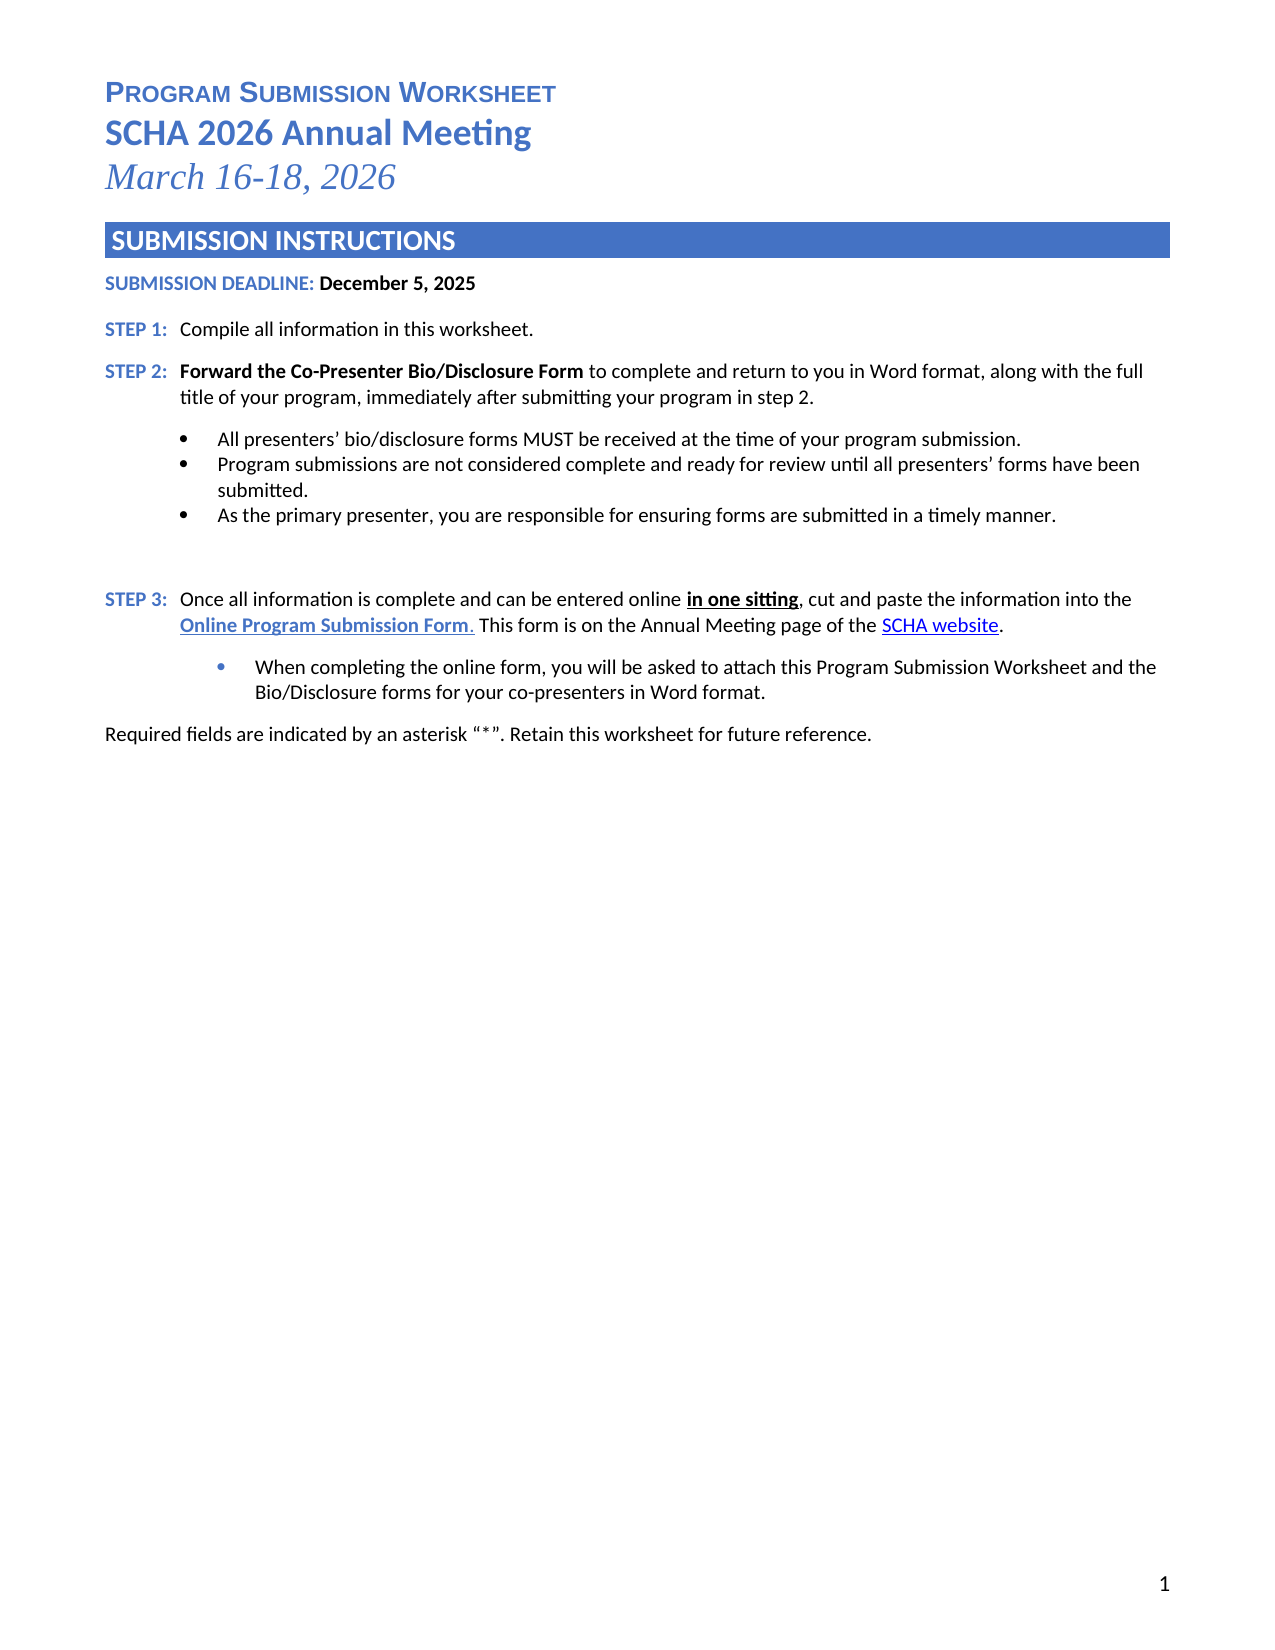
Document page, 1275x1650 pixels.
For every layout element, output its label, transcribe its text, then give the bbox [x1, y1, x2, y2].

text SCHA 2026 Annual Meeting [105, 108, 1170, 154]
list Program submissions are not considered complete and ready for review until all presenters’ forms have been submitted. [180, 451, 1170, 502]
text Required fields are indicated by an asterisk “*”. Retain this worksheet for future reference. [105, 721, 1170, 747]
list All presenters’ bio/disclosure forms MUST be received at the time of your program submission. [180, 426, 1170, 451]
text STEP 1: Compile all information in this worksheet. [105, 316, 1170, 342]
list When completing the online form, you will be asked to attach this Program Submission Worksheet and the Bio/Disclosure forms for your co-presenters in Word format. [217, 654, 1170, 705]
text STEP 2: Forward the Co-Presenter Bio/Disclosure Form to complete and return to you in Word format, along with the full title of your program, immediately after submitting your program in step 2. [105, 358, 1170, 409]
text March 16-18, 2026 [105, 154, 1170, 197]
text SUBMISSION DEADLINE: December 5, 2025 [105, 271, 1170, 296]
text Program Submission Worksheet [105, 75, 1170, 108]
list As the primary presenter, you are responsible for ensuring forms are submitted in a timely manner. [180, 502, 1170, 528]
text SUBMISSION INSTRUCTIONS [105, 222, 1170, 258]
text STEP 3: Once all information is complete and can be entered online in one sitting, cut and paste the information into the Online Program Submission Form. This form is on the Annual Meeting page of the SCHA website. [105, 586, 1170, 637]
